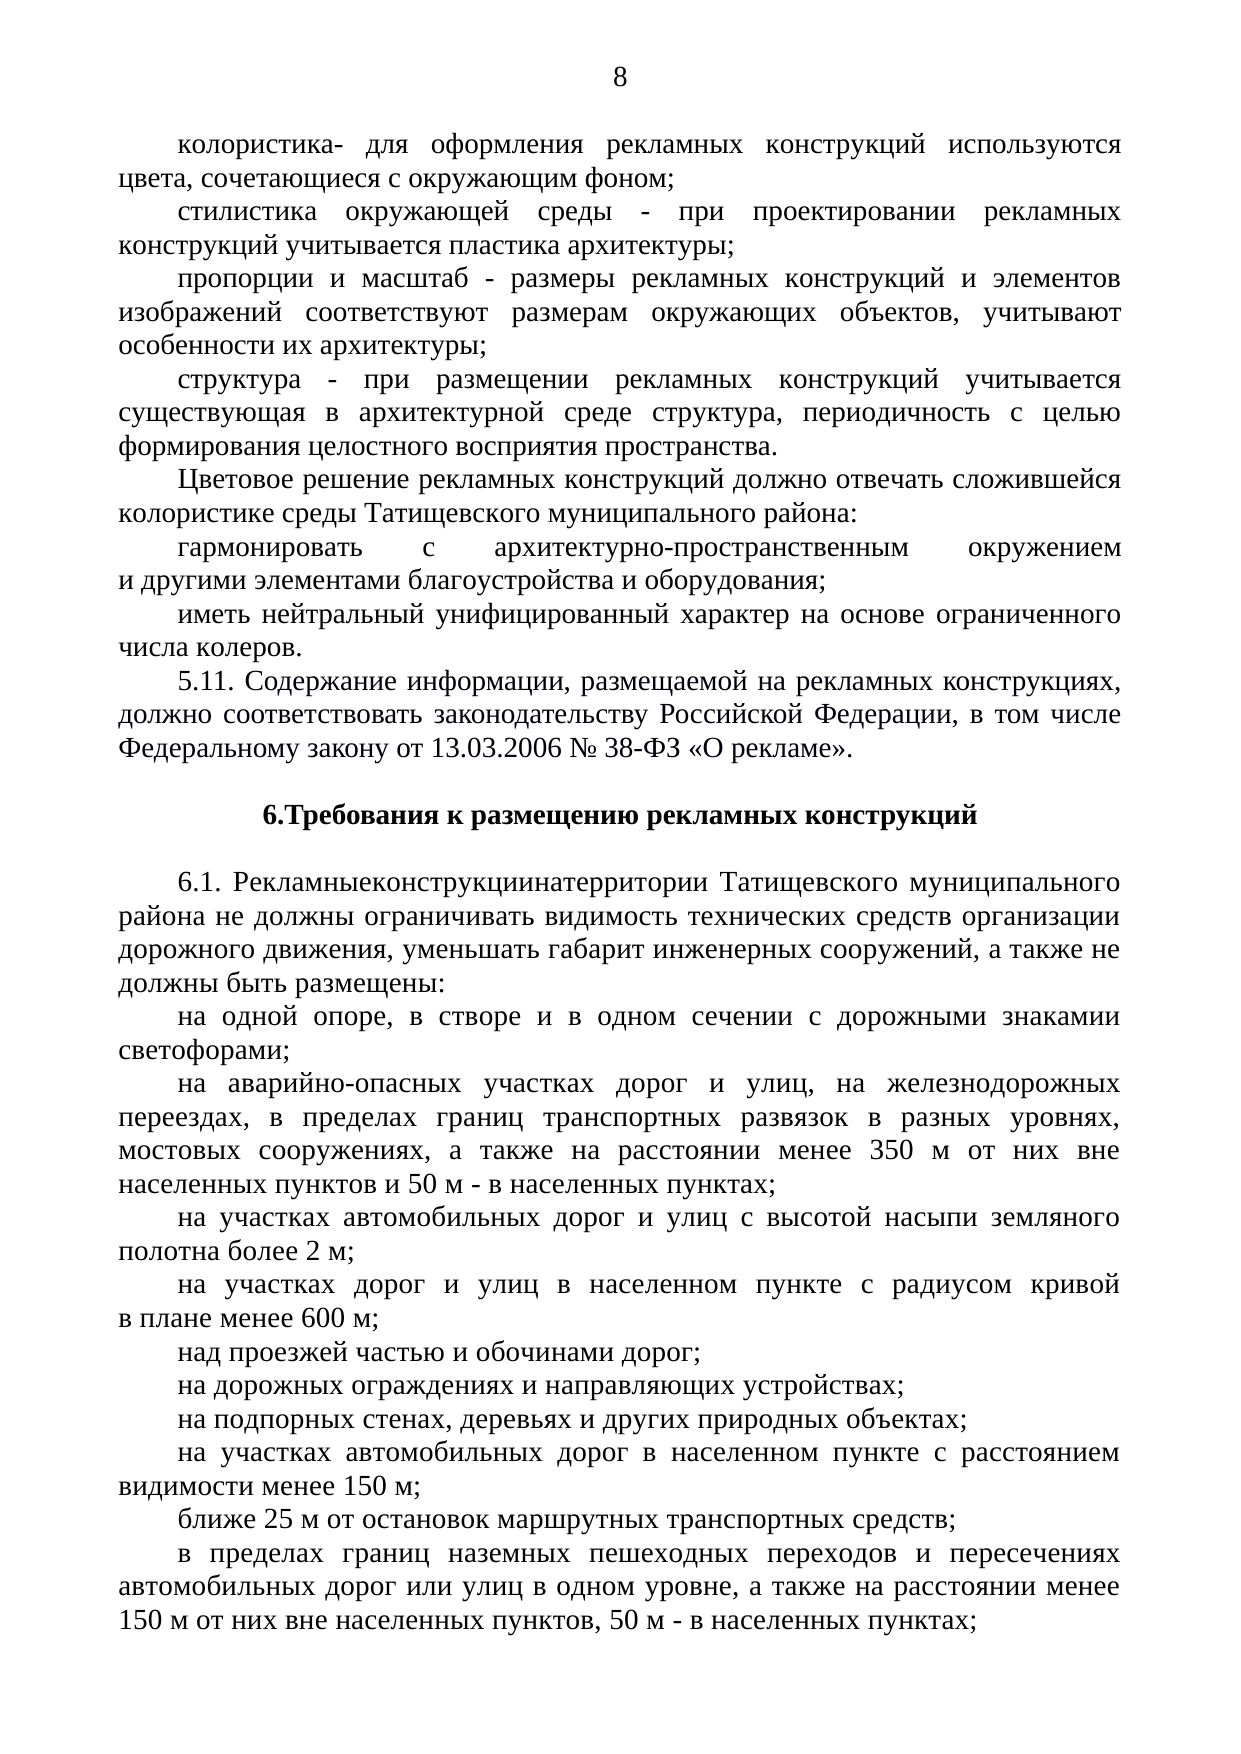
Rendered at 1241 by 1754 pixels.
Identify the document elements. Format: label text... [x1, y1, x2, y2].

text на участках автомобильных дорог и улиц с высотой насыпи земляного полотна более 2 м; [118, 1199, 1122, 1267]
text на дорожных ограждениях и направляющих устройствах; [118, 1367, 1122, 1401]
text на аварийно-опасных участках дорог и улиц, на железнодорожных переездах, в пределах границ транспортных развязок в разных уровнях, мостовых сооружениях, а также на расстоянии менее 350 м от них вне населенных пунктов и 50 м - в населенных пунктах; [118, 1065, 1122, 1199]
text гармонировать с архитектурно-пространственным окружением и другими элементами благоустройства и оборудования; [118, 529, 1122, 596]
text ближе 25 м от остановок маршрутных транспортных средств; [118, 1501, 1122, 1535]
text 5.11. Содержание информации, размещаемой на рекламных конструкциях, должно соответствовать законодательству Российской Федерации, в том числе Федеральному закону от 13.03.2006 № 38-ФЗ «О рекламе». [118, 663, 1122, 763]
text на участках автомобильных дорог в населенном пункте с расстоянием видимости менее 150 м; [118, 1434, 1122, 1501]
text на одной опоре, в створе и в одном сечении с дорожными знакамии светофорами; [118, 998, 1122, 1065]
text Цветовое решение рекламных конструкций должно отвечать сложившейся колористике среды Татищевского муниципального района: [118, 462, 1122, 529]
text иметь нейтральный унифицированный характер на основе ограниченного числа колеров. [118, 596, 1122, 663]
text в пределах границ наземных пешеходных переходов и пересечениях автомобильных дорог или улиц в одном уровне, а также на расстоянии менее 150 м от них вне населенных пунктов, 50 м - в населенных пунктах; [118, 1535, 1122, 1636]
text на участках дорог и улиц в населенном пункте с радиусом кривой в плане менее 600 м; [118, 1267, 1122, 1334]
text на подпорных стенах, деревьях и других природных объектах; [118, 1401, 1122, 1434]
text над проезжей частью и обочинами дорог; [118, 1334, 1122, 1367]
text структура - при размещении рекламных конструкций учитывается существующая в архитектурной среде структура, периодичность с целью формирования целостного восприятия пространства. [118, 361, 1122, 462]
text стилистика окружающей среды - при проектировании рекламных конструкций учитывается пластика архитектуры; [118, 193, 1122, 260]
text пропорции и масштаб - размеры рекламных конструкций и элементов изображений соответствуют размерам окружающих объектов, учитывают особенности их архитектуры; [118, 260, 1122, 361]
text 6.1. Рекламныеконструкциинатерритории Татищевского муниципального района не должны ограничивать видимость технических средств организации дорожного движения, уменьшать габарит инженерных сооружений, а также не должны быть размещены: [118, 864, 1122, 998]
text колористика- для оформления рекламных конструкций используются цвета, сочетающиеся с окружающим фоном; [118, 126, 1122, 193]
text 6.Требования к размещению рекламных конструкций [118, 797, 1122, 831]
